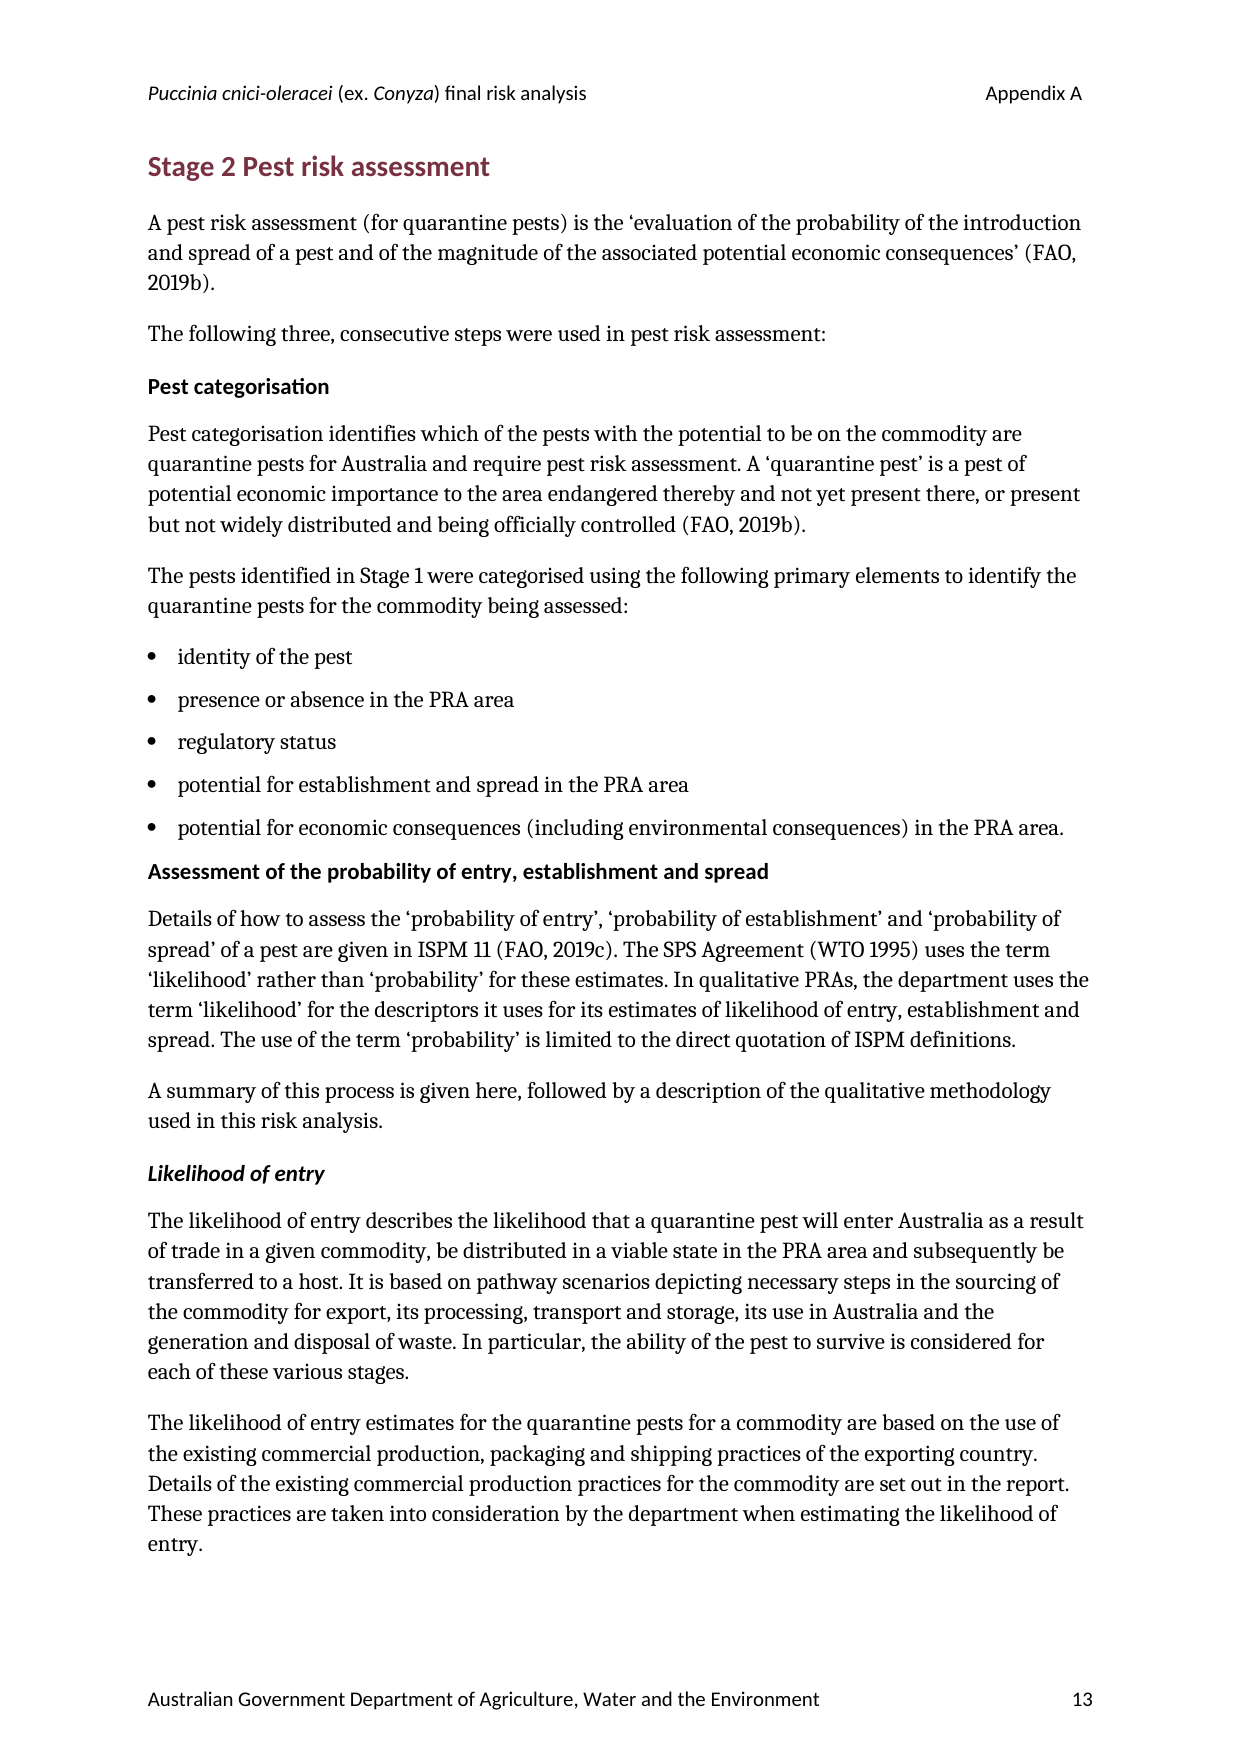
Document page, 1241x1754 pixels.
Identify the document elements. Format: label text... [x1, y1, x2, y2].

list potential for economic consequences (including environmental consequences) in the PRA area. [148, 814, 1092, 841]
list presence or absence in the PRA area [148, 686, 1092, 713]
subtitle Assessment of the probability of entry, establishment and spread [148, 857, 1092, 885]
text A pest risk assessment (for quarantine pests) is the ‘evaluation of the probability of the introduction and spread of a pest and of the magnitude of the associated potential economic consequences’ (FAO, 2019b). [148, 209, 1092, 296]
list potential for establishment and spread in the PRA area [148, 772, 1092, 798]
subtitle Stage 2 Pest risk assessment [148, 148, 1092, 183]
text Pest categorisation identifies which of the pests with the potential to be on the commodity are quarantine pests for Australia and require pest risk assessment. A ‘quarantine pest’ is a pest of potential economic importance to the area endangered thereby and not yet present there, or present but not widely distributed and being officially controlled (FAO, 2019b). [148, 421, 1092, 538]
subtitle Pest categorisation [148, 372, 1092, 400]
list regulatory status [148, 729, 1092, 756]
list identity of the pest [148, 644, 1092, 670]
text The likelihood of entry describes the likelihood that a quarantine pest will enter Australia as a result of trade in a given commodity, be distributed in a viable state in the PRA area and subsequently be transferred to a host. It is based on pathway scenarios depicting necessary steps in the sourcing of the commodity for export, its processing, transport and storage, its use in Australia and the generation and disposal of waste. In particular, the ability of the pest to survive is considered for each of these various stages. [148, 1208, 1092, 1386]
subtitle Likelihood of entry [148, 1159, 1092, 1187]
text The likelihood of entry estimates for the quarantine pests for a commodity are based on the use of the existing commercial production, packaging and shipping practices of the exporting country. Details of the existing commercial production practices for the commodity are set out in the report. These practices are taken into consideration by the department when estimating the likelihood of entry. [148, 1410, 1092, 1557]
text The following three, consecutive steps were used in pest risk assessment: [148, 321, 1092, 347]
text A summary of this process is given here, followed by a description of the qualitative methodology used in this risk analysis. [148, 1078, 1092, 1134]
text Details of how to assess the ‘probability of entry’, ‘probability of establishment’ and ‘probability of spread’ of a pest are given in ISPM 11 (FAO, 2019c). The SPS Agreement (WTO 1995) uses the term ‘likelihood’ rather than ‘probability’ for these estimates. In qualitative PRAs, the department uses the term ‘likelihood’ for the descriptors it uses for its estimates of likelihood of entry, establishment and spread. The use of the term ‘probability’ is limited to the direct quotation of ISPM definitions. [148, 906, 1092, 1053]
text The pests identified in Stage 1 were categorised using the following primary elements to identify the quarantine pests for the commodity being assessed: [148, 562, 1092, 619]
